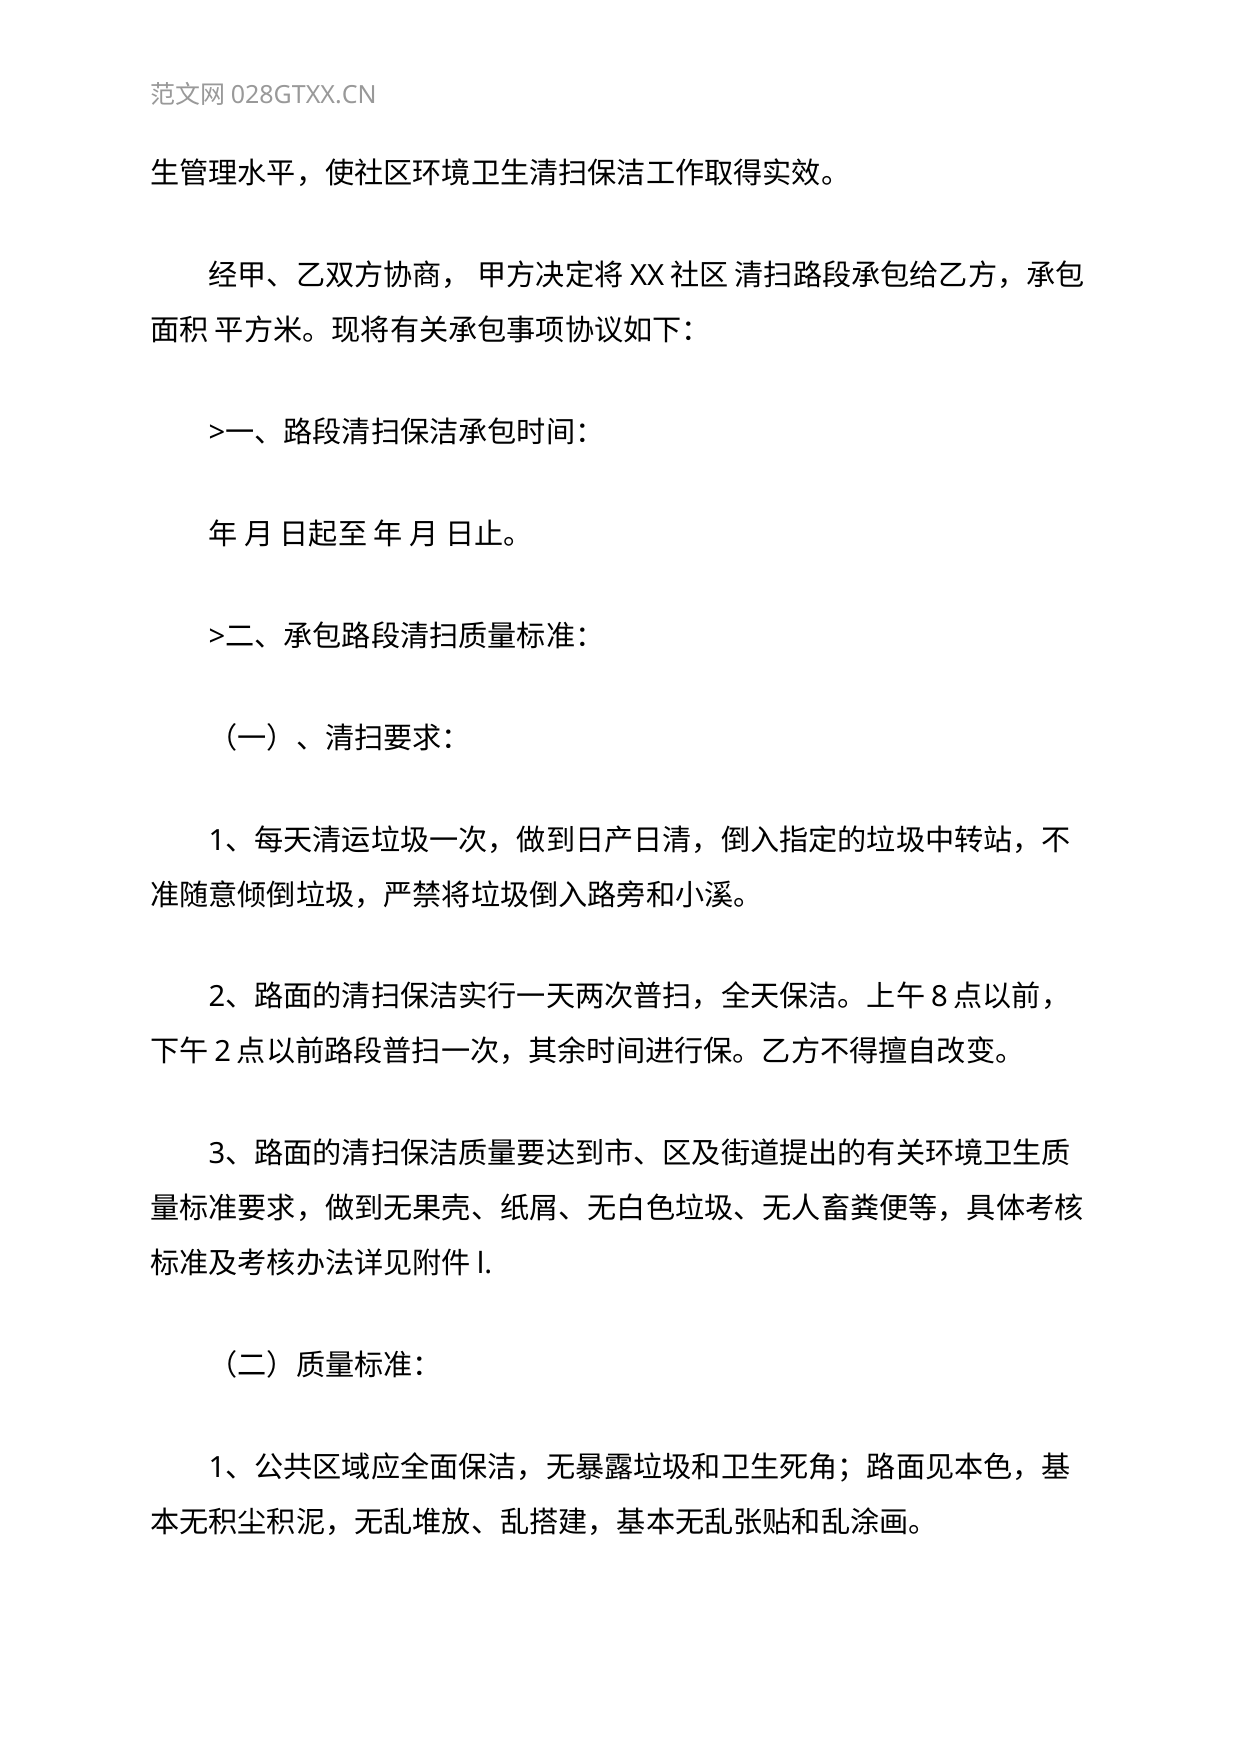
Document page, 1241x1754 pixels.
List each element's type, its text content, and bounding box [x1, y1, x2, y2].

text （二）质量标准： [150, 1342, 1090, 1384]
text （一）、清扫要求： [150, 714, 1090, 757]
text 1、公共区域应全面保洁，无暴露垃圾和卫生死角；路面见本色，基本无积尘积泥，无乱堆放、乱搭建，基本无乱张贴和乱涂画。 [150, 1443, 1090, 1541]
text 3、路面的清扫保洁质量要达到市、区及街道提出的有关环境卫生质量标准要求，做到无果壳、纸屑、无白色垃圾、无人畜粪便等，具体考核标准及考核办法详见附件l. [150, 1130, 1090, 1282]
text 经甲、乙双方协商， 甲方决定将 XX社区 清扫路段承包给乙方，承包面积 平方米。现将有关承包事项协议如下： [150, 252, 1090, 349]
text >一、路段清扫保洁承包时间： [150, 408, 1090, 451]
text >二、承包路段清扫质量标准： [150, 612, 1090, 655]
text 1、每天清运垃圾一次，做到日产日清，倒入指定的垃圾中转站，不准随意倾倒垃圾，严禁将垃圾倒入路旁和小溪。 [150, 816, 1090, 913]
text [150, 150, 1090, 192]
text 2、路面的清扫保洁实行一天两次普扫，全天保洁。上午8点以前，下午2点以前路段普扫一次，其余时间进行保。乙方不得擅自改变。 [150, 973, 1090, 1070]
text 年 月 日起至 年 月 日止。 [150, 511, 1090, 553]
